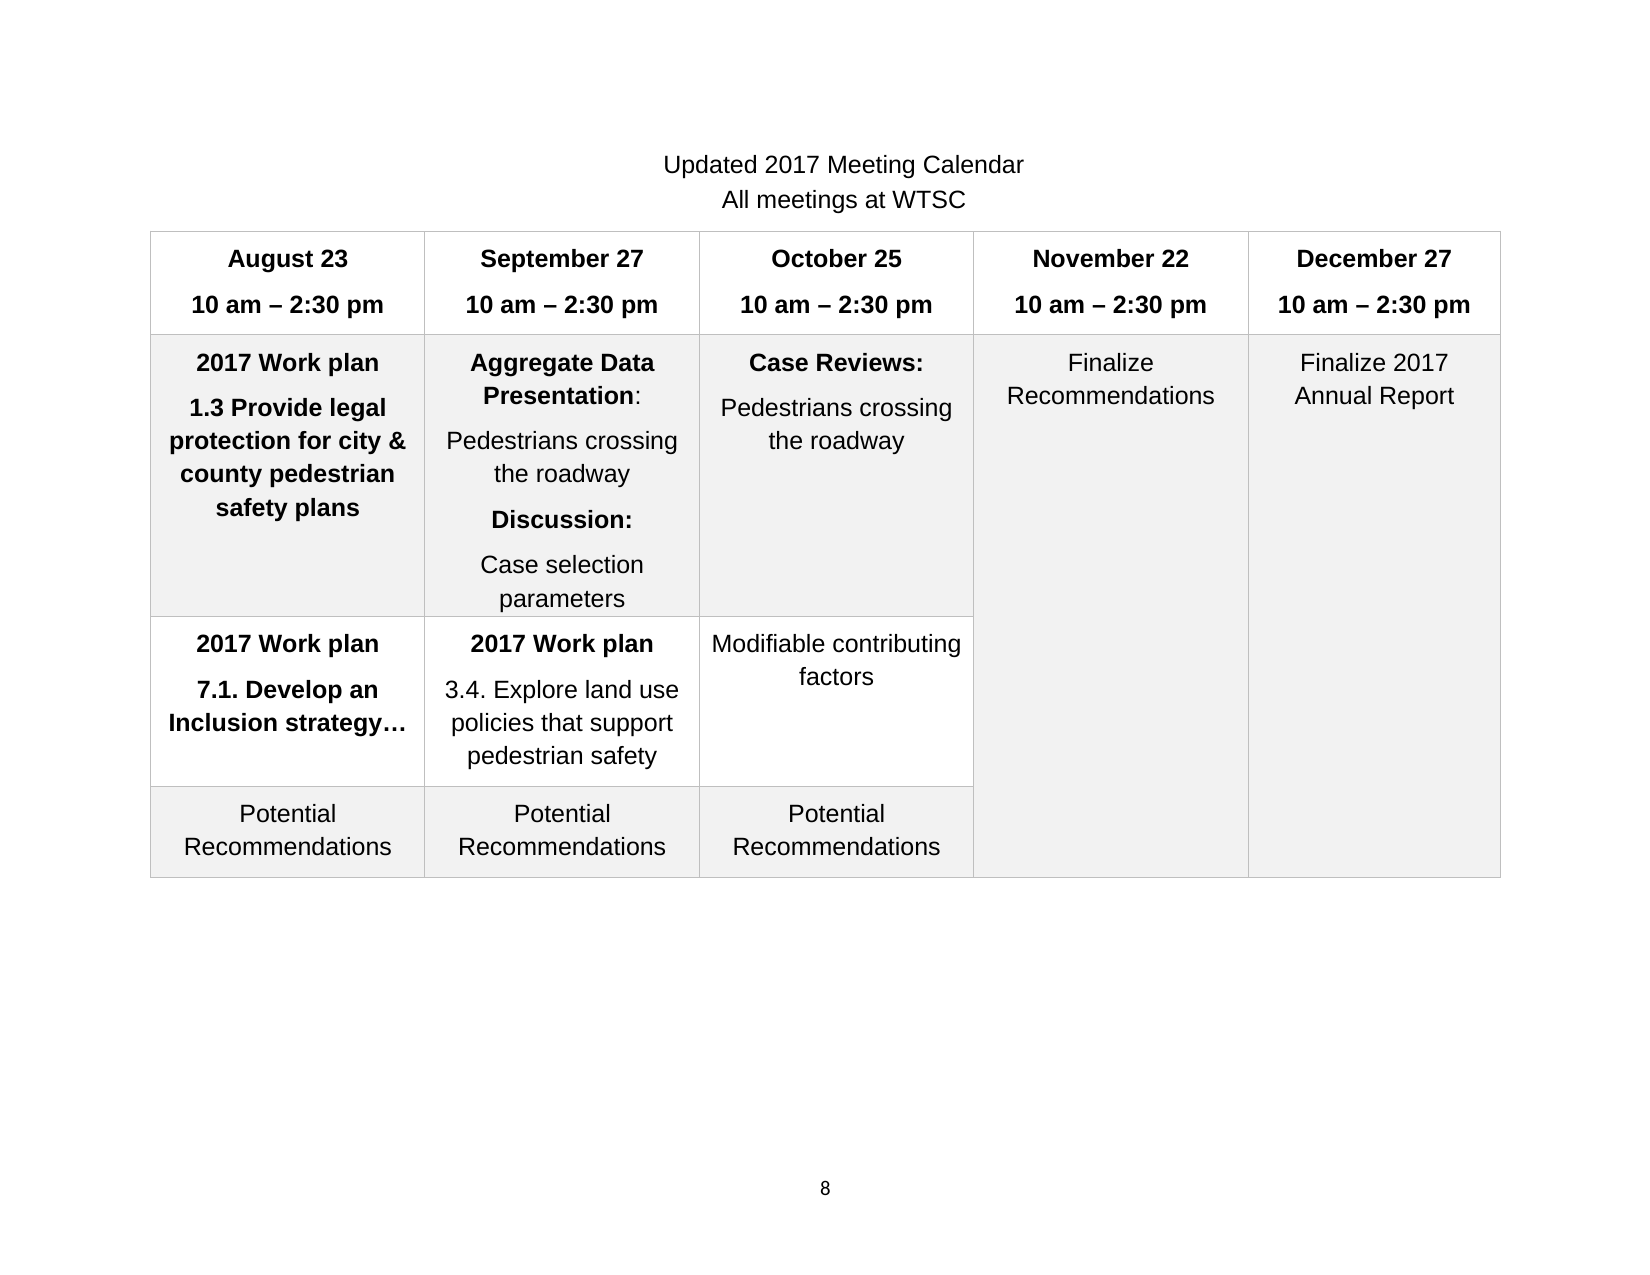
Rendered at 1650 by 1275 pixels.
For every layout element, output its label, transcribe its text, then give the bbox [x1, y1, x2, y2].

table_header September 27 10 am – 2:30 pm [425, 232, 699, 334]
table_cell Potential Recommendations [700, 787, 973, 877]
table_header December 27 10 am – 2:30 pm [1249, 232, 1500, 334]
table_header October 25 10 am – 2:30 pm [700, 232, 973, 334]
table_cell 2017 Work plan 3.4. Explore land use policies that support pedestrian safety [425, 617, 699, 786]
table_cell 2017 Work plan 1.3 Provide legal protection for city & county pedestrian safety plans [151, 335, 424, 616]
text Updated 2017 Meeting Calendar [187, 150, 1500, 179]
table_cell Potential Recommendations [151, 787, 424, 877]
text All meetings at WTSC [187, 185, 1500, 214]
table_cell Case Reviews: Pedestrians crossing the roadway [700, 335, 973, 616]
table_cell Potential Recommendations [425, 787, 699, 877]
table_cell Finalize Recommendations [974, 335, 1248, 877]
table_header November 22 10 am – 2:30 pm [974, 232, 1248, 334]
table_cell Modifiable contributing factors [700, 617, 973, 786]
table_cell Finalize 2017 Annual Report [1249, 335, 1500, 877]
table_header August 23 10 am – 2:30 pm [151, 232, 424, 334]
table_cell Aggregate Data Presentation: Pedestrians crossing the roadway Discussion: Case selection parameters [425, 335, 699, 616]
table_cell 2017 Work plan 7.1. Develop an Inclusion strategy… [151, 617, 424, 786]
